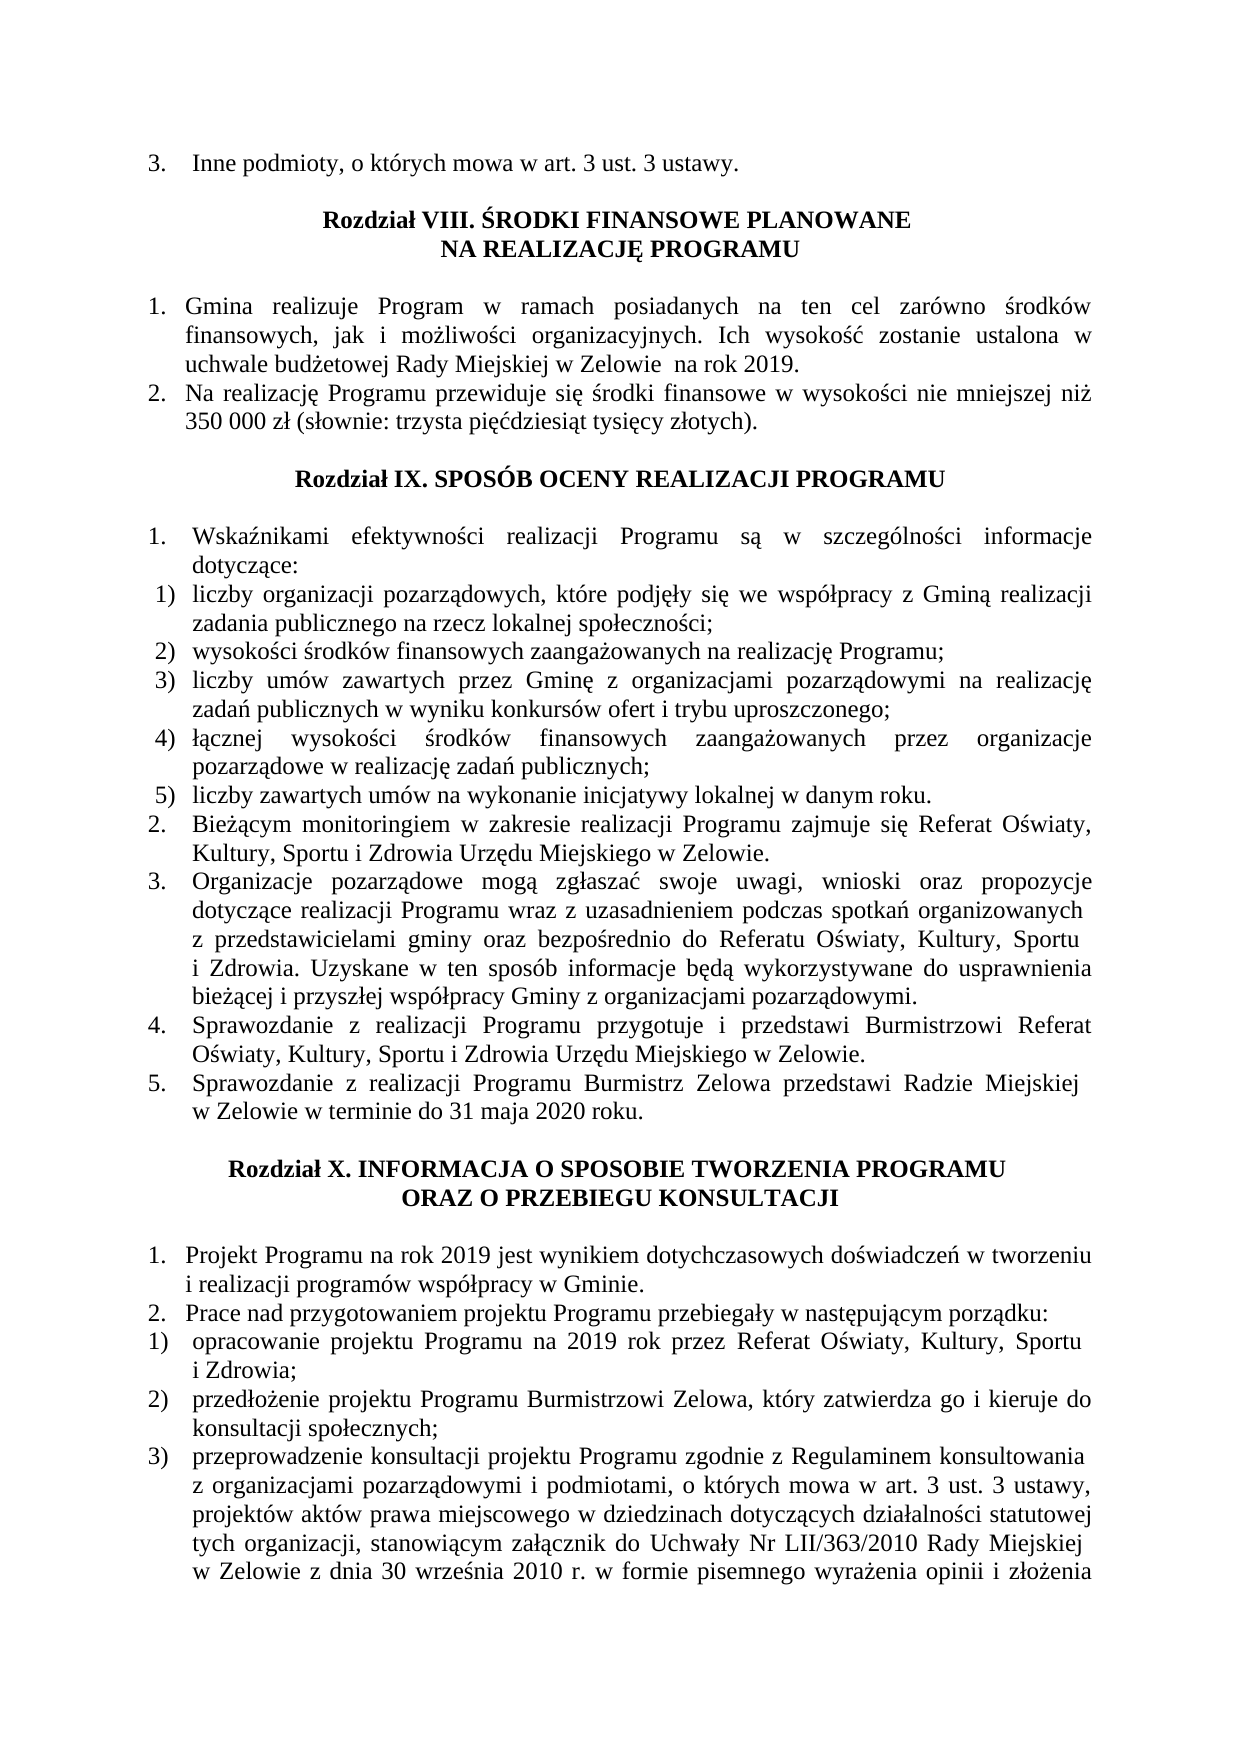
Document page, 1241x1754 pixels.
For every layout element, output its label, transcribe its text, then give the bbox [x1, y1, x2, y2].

text Rozdział X. INFORMACJA O SPOSOBIE TWORZENIA PROGRAMU ORAZ O PRZEBIEGU KONSULTACJI [148, 1154, 1093, 1211]
text Rozdział VIII. ŚRODKI FINANSOWE PLANOWANE NA REALIZACJĘ PROGRAMU [148, 205, 1093, 263]
list wysokości środków finansowych zaangażowanych na realizację Programu; [154, 636, 1093, 665]
list Na realizację Programu przewiduje się środki finansowe w wysokości nie mniejszej niż 350 000 zł (słownie: trzysta pięćdziesiąt tysięcy złotych). [148, 378, 1093, 435]
list Gmina realizuje Program w ramach posiadanych na ten cel zarówno środków finansowych, jak i możliwości organizacyjnych. Ich wysokość zostanie ustalona w uchwale budżetowej Rady Miejskiej w Zelowie na rok 2019. [148, 291, 1093, 378]
list Projekt Programu na rok 2019 jest wynikiem dotychczasowych doświadczeń w tworzeniu i realizacji programów współpracy w Gminie. [148, 1240, 1093, 1298]
list Prace nad przygotowaniem projektu Programu przebiegały w następującym porządku: [148, 1298, 1093, 1326]
list liczby organizacji pozarządowych, które podjęły się we współpracy z Gminą realizacji zadania publicznego na rzecz lokalnej społeczności; [154, 579, 1093, 636]
list Organizacje pozarządowe mogą zgłaszać swoje uwagi, wnioski oraz propozycje dotyczące realizacji Programu wraz z uzasadnieniem podczas spotkań organizowanych z przedstawicielami gminy oraz bezpośrednio do Referatu Oświaty, Kultury, Sportu i Zdrowia. Uzyskane w ten sposób informacje będą wykorzystywane do usprawnienia bieżącej i przyszłej współpracy Gminy z organizacjami pozarządowymi. [148, 866, 1093, 1010]
text Rozdział IX. SPOSÓB OCENY REALIZACJI PROGRAMU [148, 464, 1093, 493]
list opracowanie projektu Programu na 2019 rok przez Referat Oświaty, Kultury, Sportu i Zdrowia; [148, 1326, 1093, 1384]
list Wskaźnikami efektywności realizacji Programu są w szczególności informacje dotyczące: [148, 521, 1093, 579]
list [148, 1441, 1093, 1585]
list Sprawozdanie z realizacji Programu Burmistrz Zelowa przedstawi Radzie Miejskiej w Zelowie w terminie do 31 maja 2020 roku. [148, 1068, 1093, 1125]
list Inne podmioty, o których mowa w art. 3 ust. 3 ustawy. [148, 148, 1093, 176]
list liczby zawartych umów na wykonanie inicjatywy lokalnej w danym roku. [154, 780, 1093, 809]
list przedłożenie projektu Programu Burmistrzowi Zelowa, który zatwierdza go i kieruje do konsultacji społecznych; [148, 1384, 1093, 1441]
list Bieżącym monitoringiem w zakresie realizacji Programu zajmuje się Referat Oświaty, Kultury, Sportu i Zdrowia Urzędu Miejskiego w Zelowie. [148, 809, 1093, 866]
list łącznej wysokości środków finansowych zaangażowanych przez organizacje pozarządowe w realizację zadań publicznych; [154, 723, 1093, 780]
list Sprawozdanie z realizacji Programu przygotuje i przedstawi Burmistrzowi Referat Oświaty, Kultury, Sportu i Zdrowia Urzędu Miejskiego w Zelowie. [148, 1010, 1093, 1068]
list liczby umów zawartych przez Gminę z organizacjami pozarządowymi na realizację zadań publicznych w wyniku konkursów ofert i trybu uproszczonego; [154, 665, 1093, 723]
